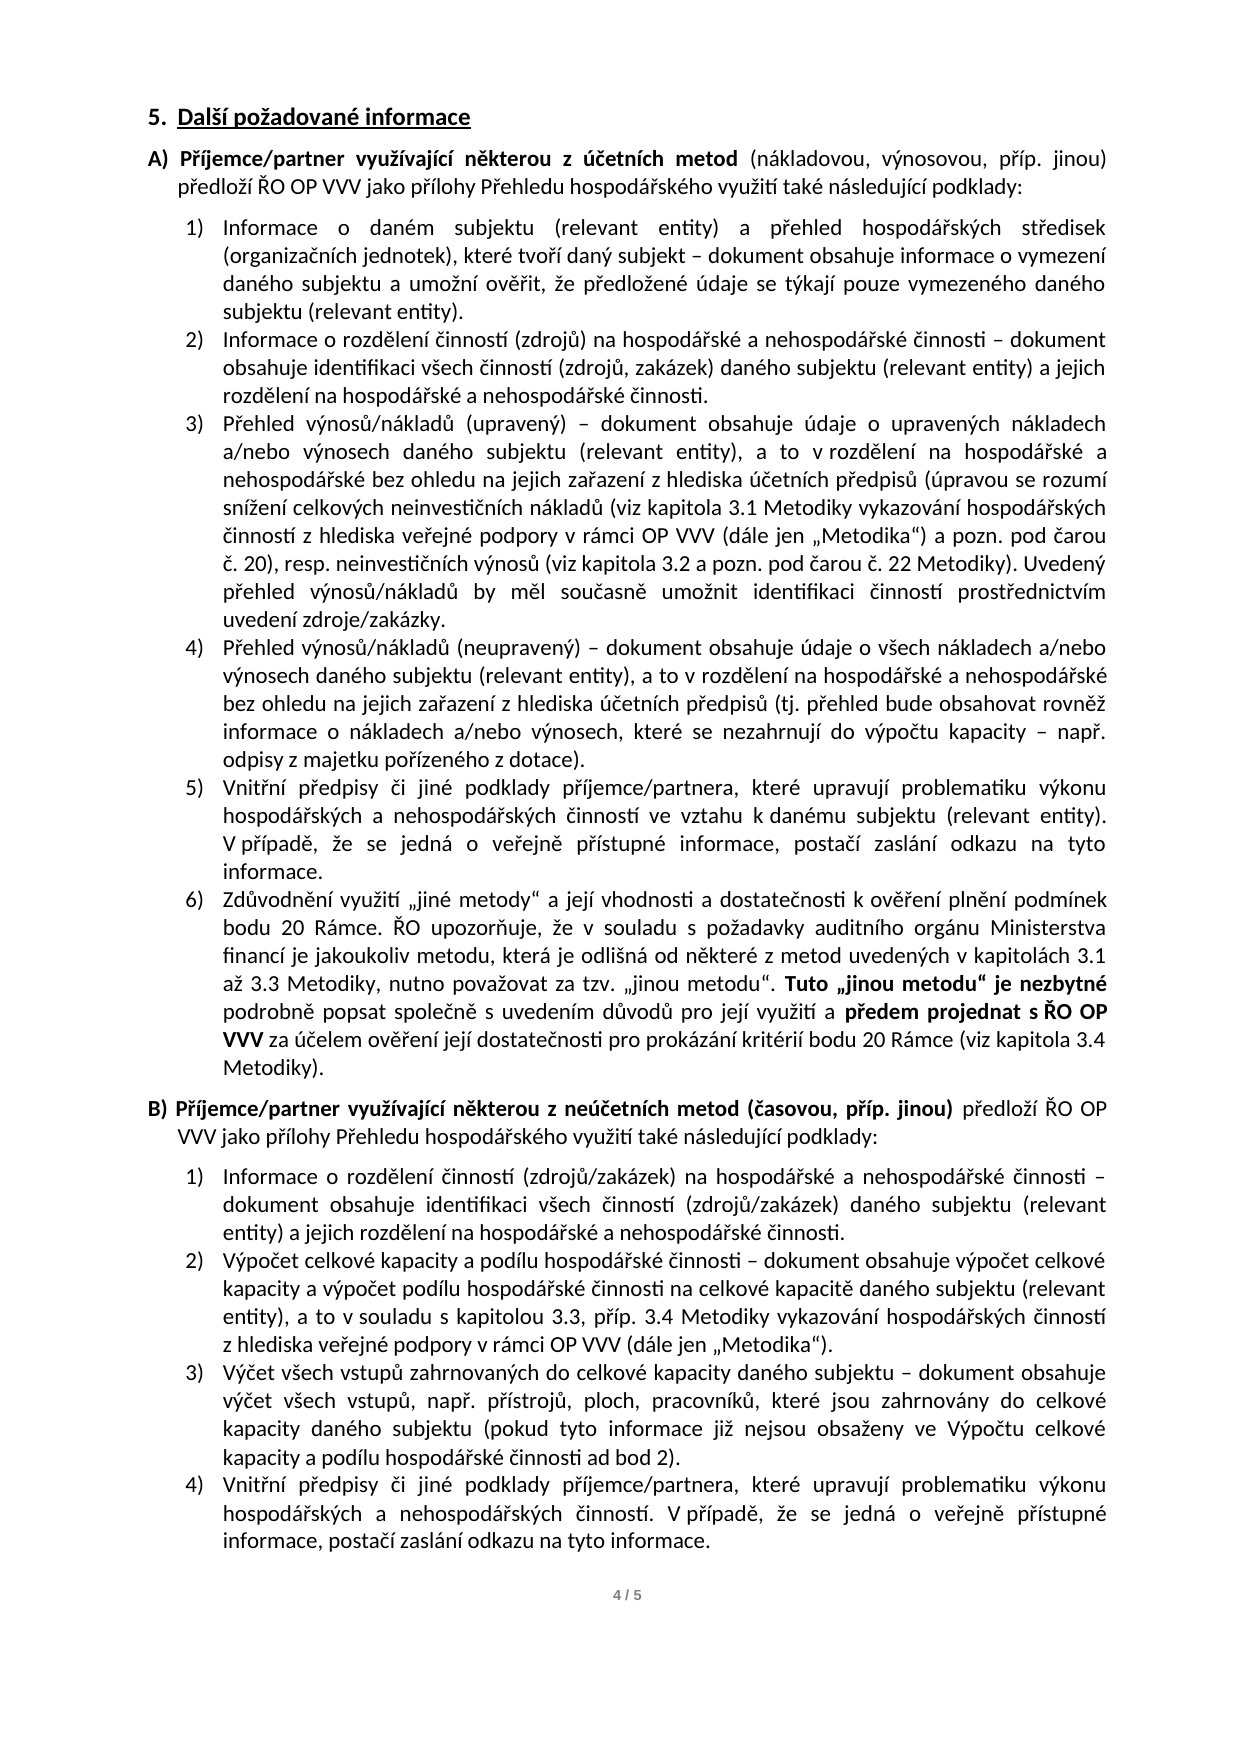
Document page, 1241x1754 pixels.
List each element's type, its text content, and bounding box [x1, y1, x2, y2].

list Vnitřní předpisy či jiné podklady příjemce/partnera, které upravují problematiku výkonu hospodářských a nehospodářských činností ve vztahu k danému subjektu (relevant entity). V případě, že se jedná o veřejně přístupné informace, postačí zaslání odkazu na tyto informace. [185, 773, 1107, 885]
text A) Příjemce/partner využívající některou z účetních metod (nákladovou, výnosovou, příp. jinou) předloží ŘO OP VVV jako přílohy Přehledu hospodářského využití také následující podklady: [148, 144, 1107, 200]
list Informace o daném subjektu (relevant entity) a přehled hospodářských středisek (organizačních jednotek), které tvoří daný subjekt – dokument obsahuje informace o vymezení daného subjektu a umožní ověřit, že předložené údaje se týkají pouze vymezeného daného subjektu (relevant entity). [185, 213, 1107, 325]
list Výpočet celkové kapacity a podílu hospodářské činnosti – dokument obsahuje výpočet celkové kapacity a výpočet podílu hospodářské činnosti na celkové kapacitě daného subjektu (relevant entity), a to v souladu s kapitolou 3.3, příp. 3.4 Metodiky vykazování hospodářských činností z hlediska veřejné podpory v rámci OP VVV (dále jen „Metodika“). [185, 1246, 1107, 1358]
list Výčet všech vstupů zahrnovaných do celkové kapacity daného subjektu – dokument obsahuje výčet všech vstupů, např. přístrojů, ploch, pracovníků, které jsou zahrnovány do celkové kapacity daného subjektu (pokud tyto informace již nejsou obsaženy ve Výpočtu celkové kapacity a podílu hospodářské činnosti ad bod 2). [185, 1358, 1107, 1471]
list Zdůvodnění využití „jiné metody“ a její vhodnosti a dostatečnosti k ověření plnění podmínek bodu 20 Rámce. ŘO upozorňuje, že v souladu s požadavky auditního orgánu Ministerstva financí je jakoukoliv metodu, která je odlišná od některé z metod uvedených v kapitolách 3.1 až 3.3 Metodiky, nutno považovat za tzv. „jinou metodu“. Tuto „jinou metodu“ je nezbytné podrobně popsat společně s uvedením důvodů pro její využití a předem projednat s ŘO OP VVV za účelem ověření její dostatečnosti pro prokázání kritérií bodu 20 Rámce (viz kapitola 3.4 Metodiky). [185, 885, 1107, 1081]
list Informace o rozdělení činností (zdrojů/zakázek) na hospodářské a nehospodářské činnosti – dokument obsahuje identifikaci všech činností (zdrojů/zakázek) daného subjektu (relevant entity) a jejich rozdělení na hospodářské a nehospodářské činnosti. [185, 1162, 1107, 1246]
list Informace o rozdělení činností (zdrojů) na hospodářské a nehospodářské činnosti – dokument obsahuje identifikaci všech činností (zdrojů, zakázek) daného subjektu (relevant entity) a jejich rozdělení na hospodářské a nehospodářské činnosti. [185, 325, 1107, 409]
list Vnitřní předpisy či jiné podklady příjemce/partnera, které upravují problematiku výkonu hospodářských a nehospodářských činností. V případě, že se jedná o veřejně přístupné informace, postačí zaslání odkazu na tyto informace. [185, 1471, 1107, 1555]
list Přehled výnosů/nákladů (upravený) – dokument obsahuje údaje o upravených nákladech a/nebo výnosech daného subjektu (relevant entity), a to v rozdělení na hospodářské a nehospodářské bez ohledu na jejich zařazení z hlediska účetních předpisů (úpravou se rozumí snížení celkových neinvestičních nákladů (viz kapitola 3.1 Metodiky vykazování hospodářských činností z hlediska veřejné podpory v rámci OP VVV (dále jen „Metodika“) a pozn. pod čarou č. 20), resp. neinvestičních výnosů (viz kapitola 3.2 a pozn. pod čarou č. 22 Metodiky). Uvedený přehled výnosů/nákladů by měl současně umožnit identifikaci činností prostřednictvím uvedení zdroje/zakázky. [185, 409, 1107, 633]
list Přehled výnosů/nákladů (neupravený) – dokument obsahuje údaje o všech nákladech a/nebo výnosech daného subjektu (relevant entity), a to v rozdělení na hospodářské a nehospodářské bez ohledu na jejich zařazení z hlediska účetních předpisů (tj. přehled bude obsahovat rovněž informace o nákladech a/nebo výnosech, které se nezahrnují do výpočtu kapacity – např. odpisy z majetku pořízeného z dotace). [185, 633, 1107, 773]
text B) Příjemce/partner využívající některou z neúčetních metod (časovou, příp. jinou) předloží ŘO OP VVV jako přílohy Přehledu hospodářského využití také následující podklady: [148, 1094, 1107, 1150]
list Další požadované informace [148, 101, 1107, 132]
